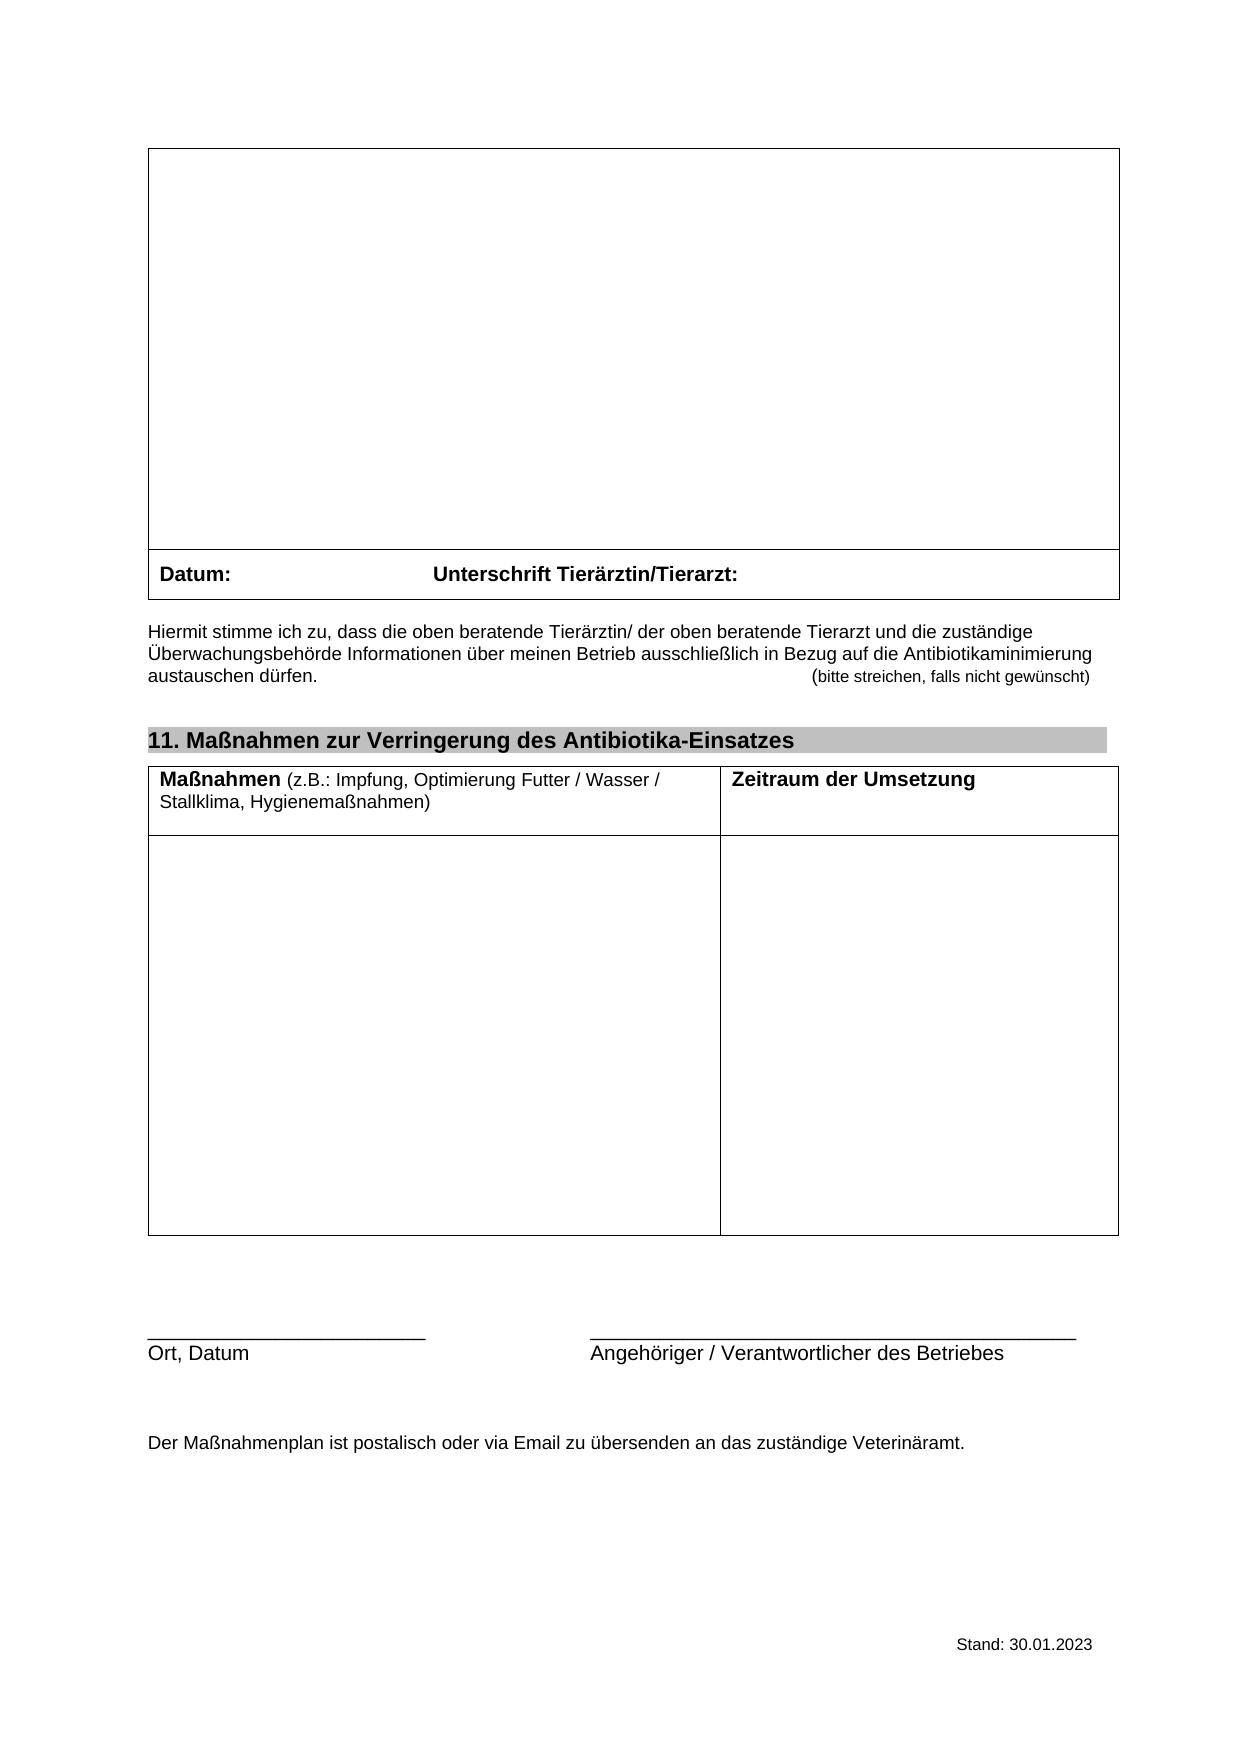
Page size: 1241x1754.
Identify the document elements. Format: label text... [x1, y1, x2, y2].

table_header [149, 149, 1119, 549]
text Der Maßnahmenplan ist postalisch oder via Email zu übersenden an das zuständige Veterinäramt. [148, 1432, 1093, 1453]
table_cell [721, 836, 1118, 1234]
text 11. Maßnahmen zur Verringerung des Antibiotika-Einsatzes [148, 727, 1107, 753]
text ________________________ __________________________________________ [148, 1317, 1093, 1341]
table_header Zeitraum der Umsetzung [721, 767, 1118, 834]
table_cell Datum: Unterschrift Tierärztin/Tierarzt: [149, 550, 1119, 599]
text Ort, Datum Angehöriger / Verantwortlicher des Betriebes [148, 1341, 1093, 1365]
table_cell [149, 836, 720, 1234]
table_header Maßnahmen (z.B.: Impfung, Optimierung Futter / Wasser / Stallklima, Hygienemaßnahmen) [149, 767, 720, 834]
text Hiermit stimme ich zu, dass die oben beratende Tierärztin/ der oben beratende Tierarzt und die zuständige Überwachungsbehörde Informationen über meinen Betrieb ausschließlich in Bezug auf die Antibiotikaminimierung austauschen dürfen. (bitte streichen, falls nicht gewünscht) [148, 621, 1093, 686]
